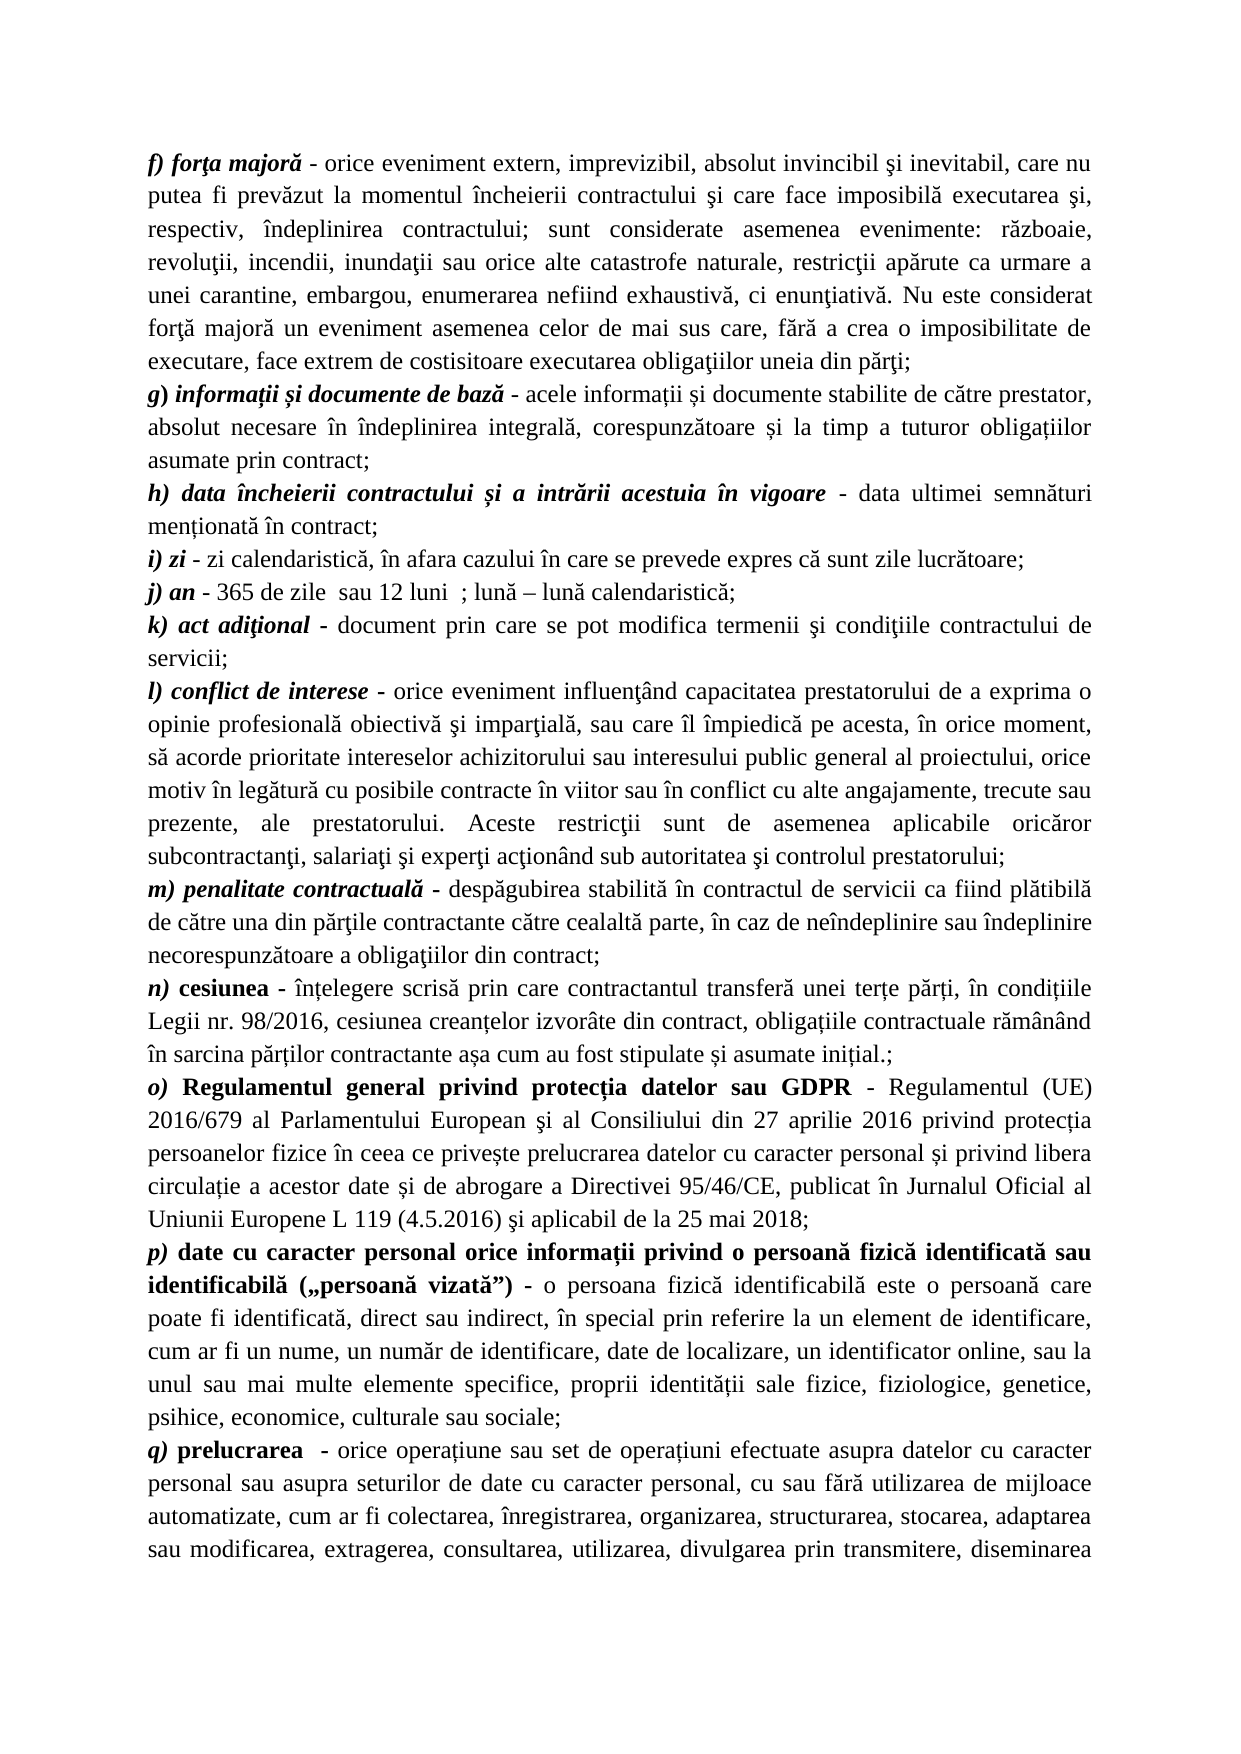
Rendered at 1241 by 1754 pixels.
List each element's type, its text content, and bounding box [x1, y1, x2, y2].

text m) penalitate contractuală - despăgubirea stabilită în contractul de servicii ca fiind plătibilă de către una din părţile contractante către cealaltă parte, în caz de neîndeplinire sau îndeplinire necorespunzătoare a obligaţiilor din contract; [148, 874, 1092, 969]
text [148, 1435, 1092, 1563]
text n) cesiunea - înțelegere scrisă prin care contractantul transferă unei terțe părți, în condițiile Legii nr. 98/2016, cesiunea creanțelor izvorâte din contract, obligațiile contractuale rămânând în sarcina părților contractante așa cum au fost stipulate și asumate inițial.; [148, 973, 1092, 1068]
text o) Regulamentul general privind protecția datelor sau GDPR - Regulamentul (UE) 2016/679 al Parlamentului European şi al Consiliului din 27 aprilie 2016 privind protecția persoanelor fizice în ceea ce privește prelucrarea datelor cu caracter personal și privind libera circulație a acestor date și de abrogare a Directivei 95/46/CE, publicat în Jurnalul Oficial al Uniunii Europene L 119 (4.5.2016) şi aplicabil de la 25 mai 2018; [148, 1072, 1092, 1233]
text i) zi - zi calendaristică, în afara cazului în care se prevede expres că sunt zile lucrătoare; [148, 544, 1093, 573]
text h) data încheierii contractului și a intrării acestuia în vigoare - data ultimei semnături menționată în contract; [148, 478, 1093, 539]
text l) conflict de interese - orice eveniment influenţând capacitatea prestatorului de a exprima o opinie profesională obiectivă şi imparţială, sau care îl împiedică pe acesta, în orice moment, să acorde prioritate intereselor achizitorului sau interesului public general al proiectului, orice motiv în legătură cu posibile contracte în viitor sau în conflict cu alte angajamente, trecute sau prezente, ale prestatorului. Aceste restricţii sunt de asemenea aplicabile oricăror subcontractanţi, salariaţi şi experţi acţionând sub autoritatea şi controlul prestatorului; [148, 676, 1092, 870]
text g) informații și documente de bază - acele informații și documente stabilite de către prestator, absolut necesare în îndeplinirea integrală, corespunzătoare și la timp a tuturor obligațiilor asumate prin contract; [148, 379, 1093, 473]
text k) act adiţional - document prin care se pot modifica termenii şi condiţiile contractului de servicii; [148, 610, 1093, 672]
text p) date cu caracter personal orice informații privind o persoană fizică identificată sau identificabilă („persoană vizată”) - o persoana fizică identificabilă este o persoană care poate fi identificată, direct sau indirect, în special prin referire la un element de identificare, cum ar fi un nume, un număr de identificare, date de localizare, un identificator online, sau la unul sau mai multe elemente specifice, proprii identității sale fizice, fiziologice, genetice, psihice, economice, culturale sau sociale; [148, 1237, 1092, 1431]
text j) an - 365 de zile sau 12 luni ; lună – lună calendaristică; [148, 577, 1093, 606]
text f) forţa majoră - orice eveniment extern, imprevizibil, absolut invincibil şi inevitabil, care nu putea fi prevăzut la momentul încheierii contractului şi care face imposibilă executarea şi, respectiv, îndeplinirea contractului; sunt considerate asemenea evenimente: războaie, revoluţii, incendii, inundaţii sau orice alte catastrofe naturale, restricţii apărute ca urmare a unei carantine, embargou, enumerarea nefiind exhaustivă, ci enunţiativă. Nu este considerat forţă majoră un eveniment asemenea celor de mai sus care, fără a crea o imposibilitate de executare, face extrem de costisitoare executarea obligaţiilor uneia din părţi; [148, 148, 1093, 374]
